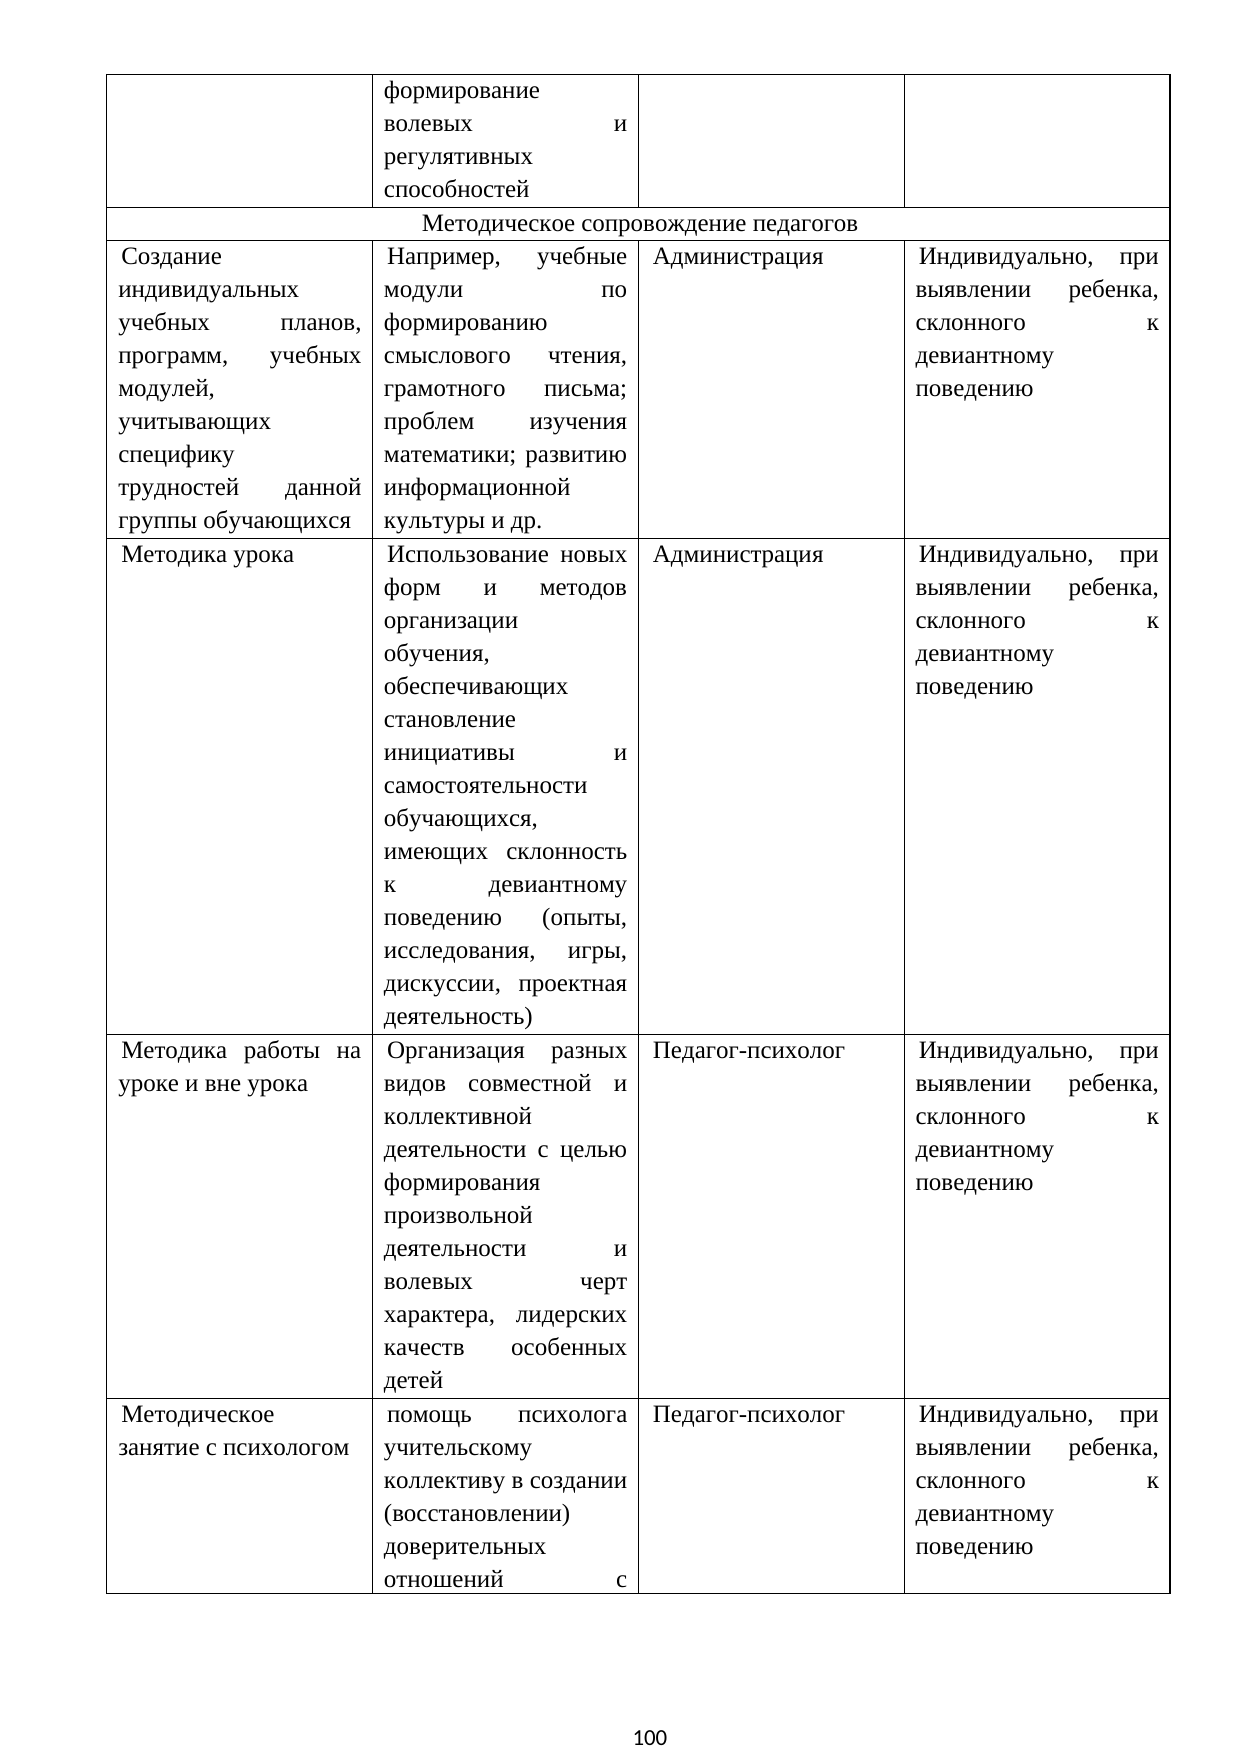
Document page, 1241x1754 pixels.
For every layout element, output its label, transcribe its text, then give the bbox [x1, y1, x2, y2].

table_cell Педагог-психолог [639, 1035, 904, 1398]
table_cell Индивидуально, при выявлении ребенка, склонного к девиантному поведению [905, 1035, 1169, 1398]
table_cell Например, учебные модули по формированию смыслового чтения, грамотного письма; проблем изучения математики; развитию информационной культуры и др. [373, 241, 638, 538]
table_cell Использование новых форм и методов организации обучения, обеспечивающих становление инициативы и самостоятельности обучающихся, имеющих склонность к девиантному поведению (опыты, исследования, игры, дискуссии, проектная деятельность) [373, 539, 638, 1034]
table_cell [373, 75, 638, 207]
table_cell Индивидуально, при выявлении ребенка, склонного к девиантному поведению [905, 539, 1169, 1034]
table_cell Педагог-психолог [639, 1399, 904, 1593]
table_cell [107, 75, 372, 207]
table_cell Администрация [639, 539, 904, 1034]
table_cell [373, 1399, 638, 1593]
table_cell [107, 1399, 372, 1593]
table_cell Методическое сопровождение педагогов [107, 208, 1169, 240]
table_cell Администрация [639, 241, 904, 538]
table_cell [905, 1399, 1169, 1593]
table_cell Организация разных видов совместной и коллективной деятельности с целью формирования произвольной деятельности и волевых черт характера, лидерских качеств особенных детей [373, 1035, 638, 1398]
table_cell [639, 75, 904, 207]
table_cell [905, 75, 1169, 207]
table_cell Индивидуально, при выявлении ребенка, склонного к девиантному поведению [905, 241, 1169, 538]
table_cell Методика работы на уроке и вне урока [107, 1035, 372, 1398]
table_cell Создание индивидуальных учебных планов, программ, учебных модулей, учитывающих специфику трудностей данной группы обучающихся [107, 241, 372, 538]
table_cell Методика урока [107, 539, 372, 1034]
